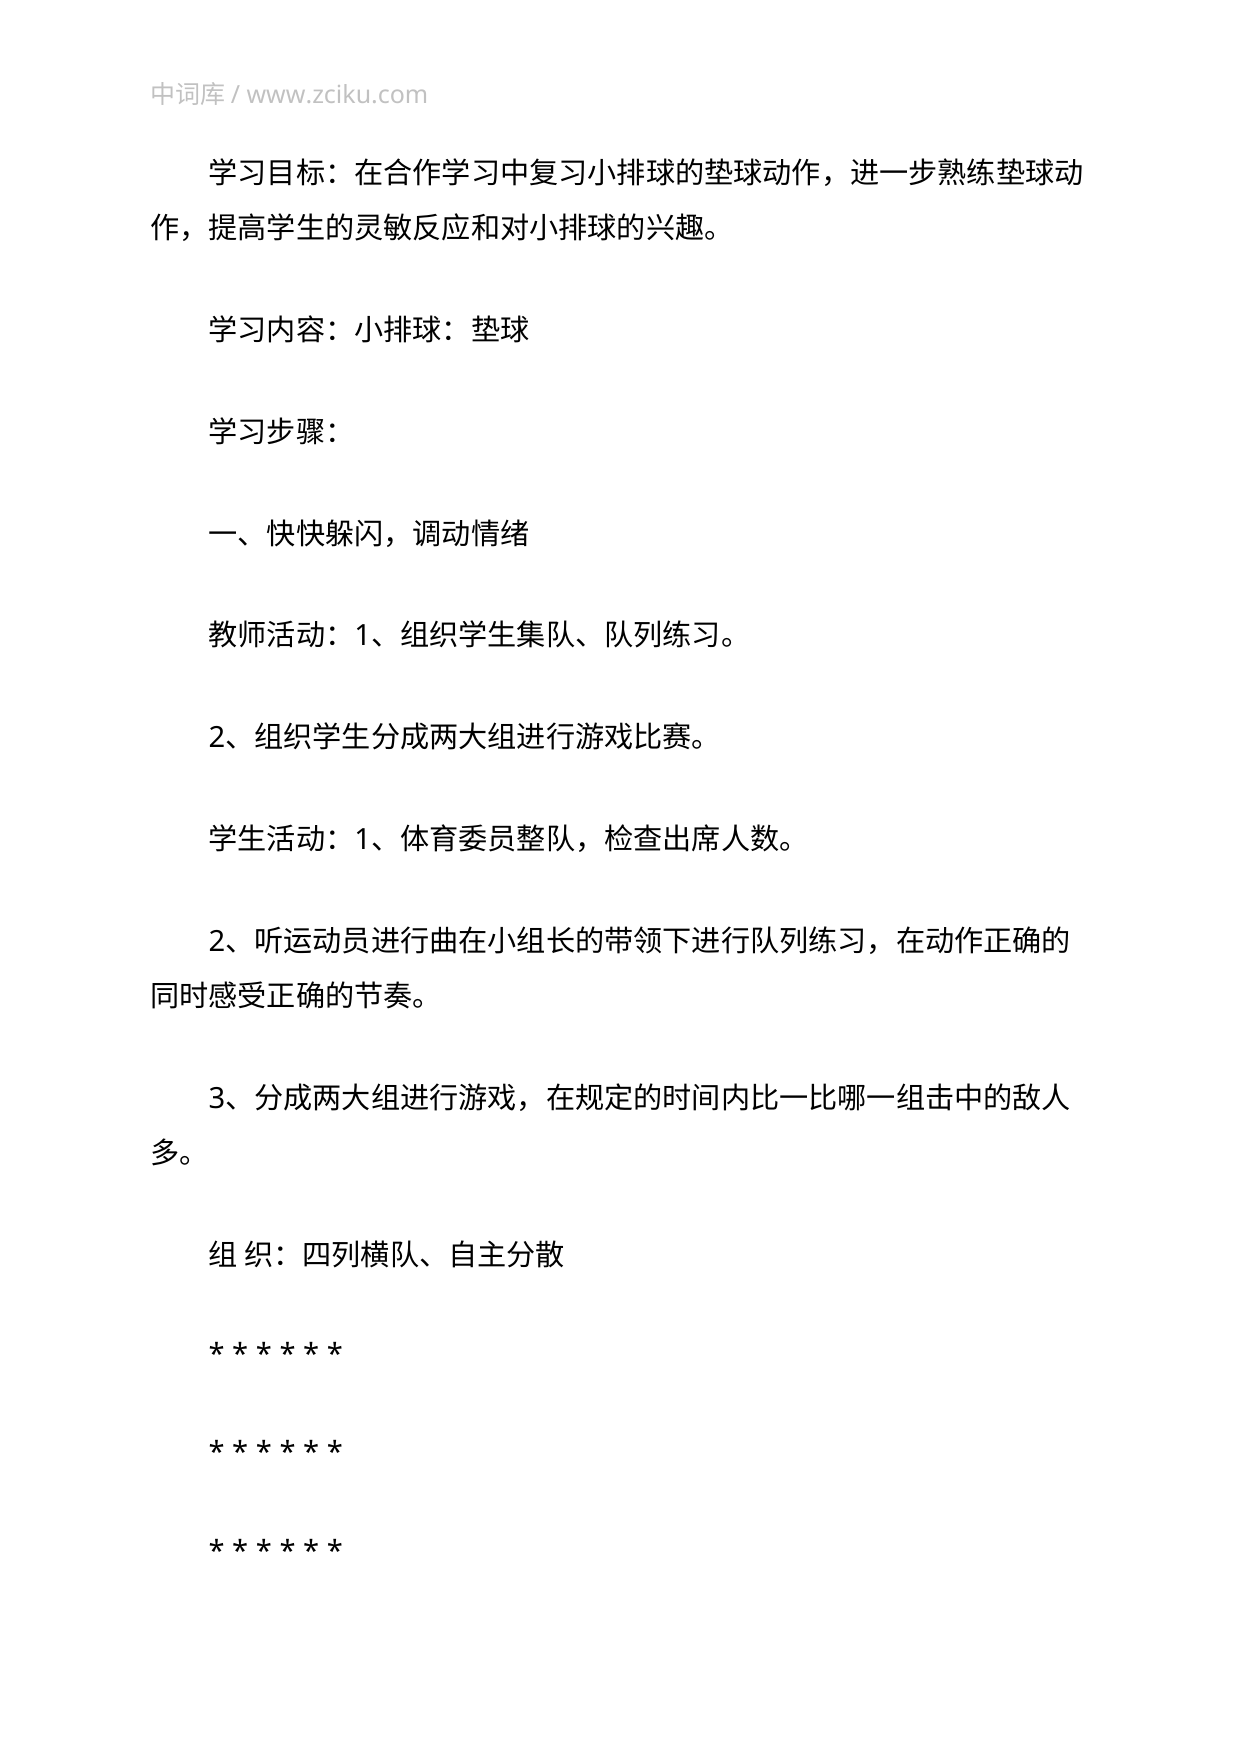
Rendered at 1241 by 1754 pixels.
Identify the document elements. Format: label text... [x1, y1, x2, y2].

text 一、快快躲闪，调动情绪 [150, 510, 1090, 552]
text * * * * * * [150, 1432, 1090, 1471]
text 组 织：四列横队、自主分散 [150, 1231, 1090, 1274]
text 教师活动：1、组织学生集队、队列练习。 [150, 612, 1090, 654]
text 学习目标：在合作学习中复习小排球的垫球动作，进一步熟练垫球动作，提高学生的灵敏反应和对小排球的兴趣。 [150, 150, 1090, 247]
text 2、组织学生分成两大组进行游戏比赛。 [150, 714, 1090, 756]
text 学习步骤： [150, 408, 1090, 451]
text 3、分成两大组进行游戏，在规定的时间内比一比哪一组击中的敌人多。 [150, 1075, 1090, 1172]
text 学习内容：小排球：垫球 [150, 307, 1090, 349]
text 学生活动：1、体育委员整队，检查出席人数。 [150, 816, 1090, 858]
text * * * * * * [150, 1530, 1090, 1570]
text 2、听运动员进行曲在小组长的带领下进行队列练习，在动作正确的同时感受正确的节奏。 [150, 918, 1090, 1015]
text * * * * * * [150, 1333, 1090, 1373]
